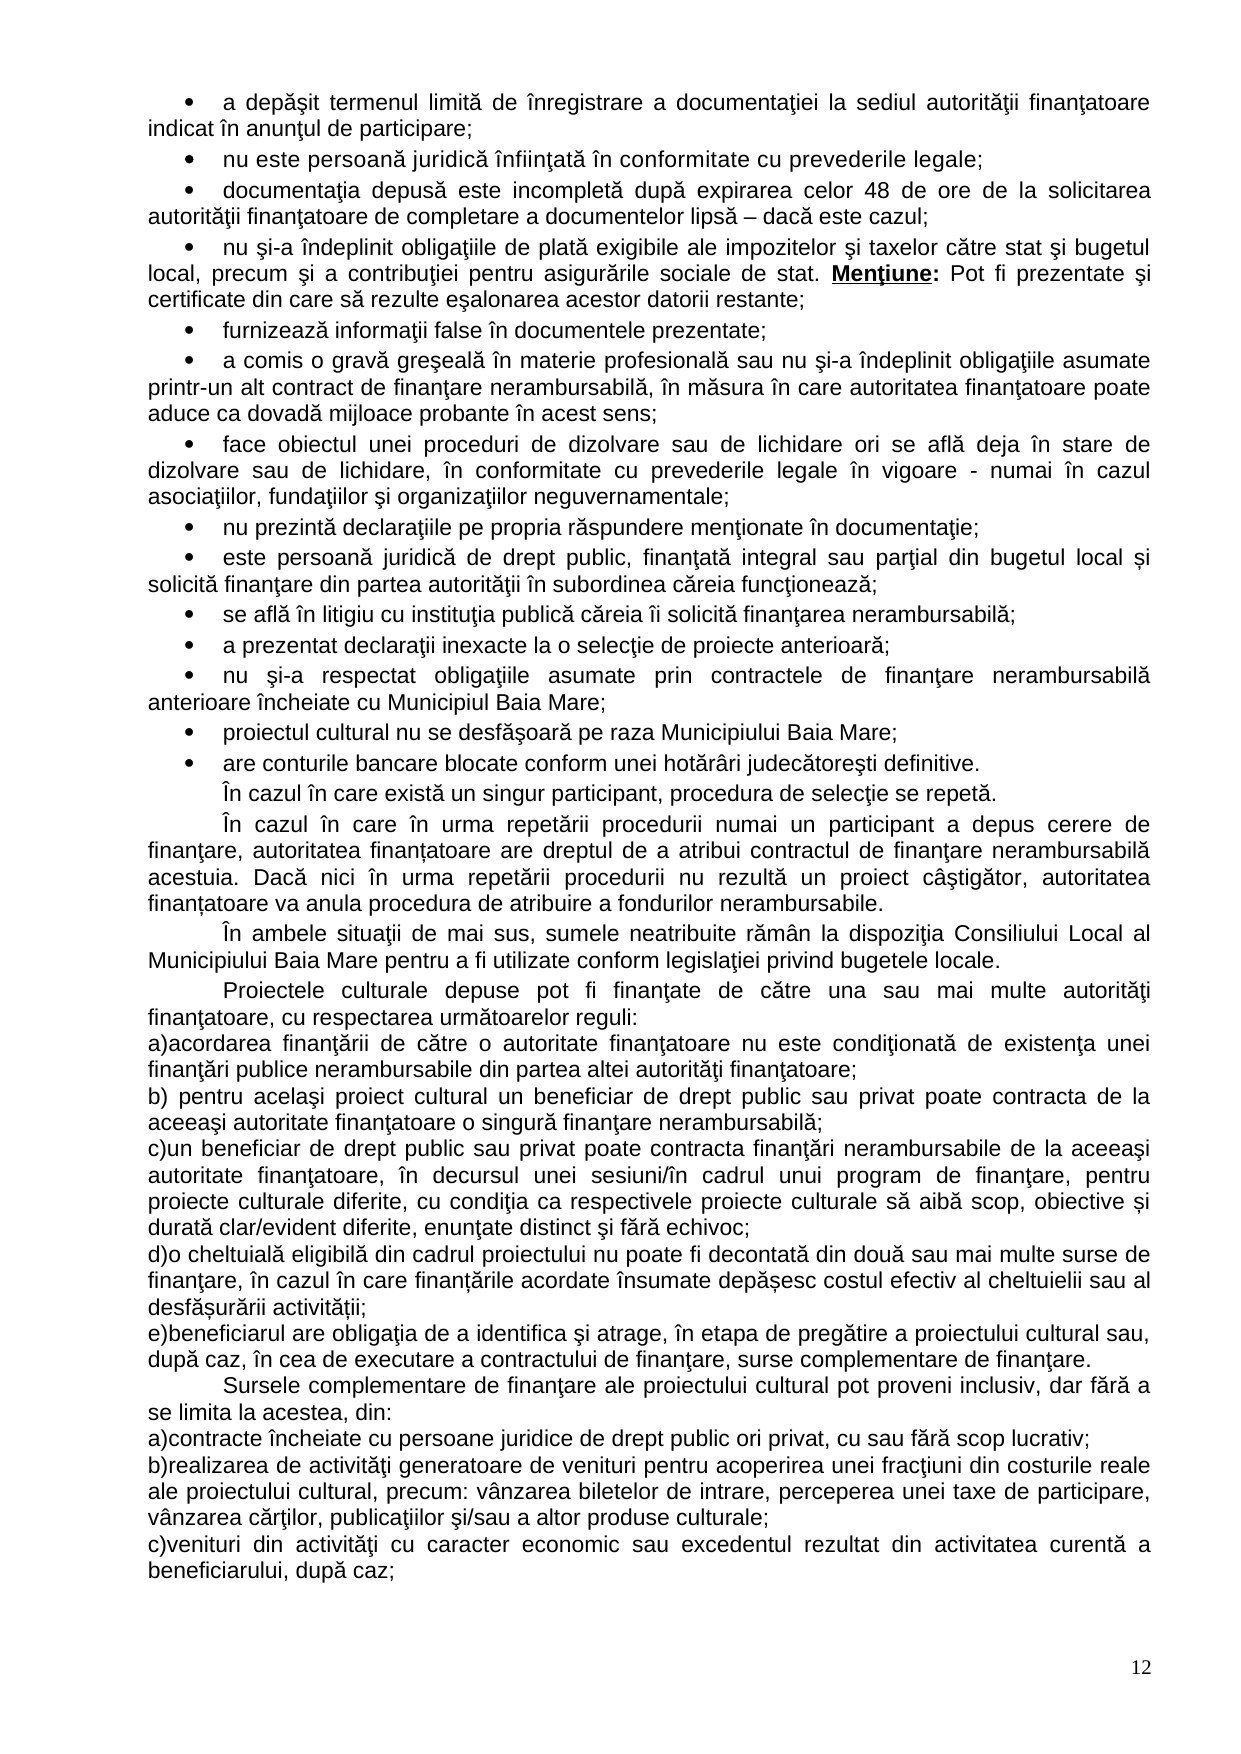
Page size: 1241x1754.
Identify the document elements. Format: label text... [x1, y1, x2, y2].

text a)contracte încheiate cu persoane juridice de drept public ori privat, cu sau fără scop lucrativ; [148, 1425, 1152, 1452]
text Sursele complementare de finanţare ale proiectului cultural pot proveni inclusiv, dar fără a se limita la acestea, din: [148, 1372, 1152, 1425]
list a prezentat declaraţii inexacte la o selecţie de proiecte anterioară; [148, 632, 1152, 658]
text c)un beneficiar de drept public sau privat poate contracta finanţări nerambursabile de la aceeaşi autoritate finanţatoare, în decursul unei sesiuni/în cadrul unui program de finanţare, pentru proiecte culturale diferite, cu condiţia ca respectivele proiecte culturale să aibă scop, obiective și durată clar/evident diferite, enunţate distinct şi fără echivoc; [148, 1135, 1152, 1241]
list face obiectul unei proceduri de dizolvare sau de lichidare ori se află deja în stare de dizolvare sau de lichidare, în conformitate cu prevederile legale în vigoare - numai în cazul asociaţiilor, fundaţiilor şi organizaţiilor neguvernamentale; [148, 431, 1152, 510]
list nu prezintă declaraţiile pe propria răspundere menţionate în documentaţie; [148, 514, 1152, 540]
list proiectul cultural nu se desfăşoară pe raza Municipiului Baia Mare; [148, 719, 1152, 746]
text c)venituri din activităţi cu caracter economic sau excedentul rezultat din activitatea curentă a beneficiarului, după caz; [148, 1531, 1152, 1583]
text În cazul în care există un singur participant, procedura de selecţie se repetă. [148, 780, 1152, 807]
list nu şi-a respectat obligaţiile asumate prin contractele de finanţare nerambursabilă anterioare încheiate cu Municipiul Baia Mare; [148, 662, 1152, 715]
text Proiectele culturale depuse pot fi finanţate de către una sau mai multe autorităţi finanţatoare, cu respectarea următoarelor reguli: [148, 977, 1152, 1030]
list nu este persoană juridică înfiinţată în conformitate cu prevederile legale; [148, 146, 1152, 173]
text d)o cheltuială eligibilă din cadrul proiectului nu poate fi decontată din două sau mai multe surse de finanţare, în cazul în care finanțările acordate însumate depășesc costul efectiv al cheltuielii sau al desfășurării activității; [148, 1241, 1152, 1320]
list este persoană juridică de drept public, finanţată integral sau parţial din bugetul local și solicită finanţare din partea autorităţii în subordinea căreia funcţionează; [148, 544, 1152, 597]
list furnizează informaţii false în documentele prezentate; [148, 317, 1152, 343]
text b)realizarea de activităţi generatoare de venituri pentru acoperirea unei fracţiuni din costurile reale ale proiectului cultural, precum: vânzarea biletelor de intrare, perceperea unei taxe de participare, vânzarea cărţilor, publicaţiilor şi/sau a altor produse culturale; [148, 1452, 1152, 1531]
list are conturile bancare blocate conform unei hotărâri judecătoreşti definitive. [148, 750, 1152, 776]
text a)acordarea finanţării de către o autoritate finanţatoare nu este condiţionată de existenţa unei finanţări publice nerambursabile din partea altei autorităţi finanţatoare; [148, 1030, 1152, 1083]
list a comis o gravă greşeală în materie profesională sau nu şi-a îndeplinit obligaţiile asumate printr-un alt contract de finanţare nerambursabilă, în măsura în care autoritatea finanţatoare poate aduce ca dovadă mijloace probante în acest sens; [148, 347, 1152, 426]
text În ambele situaţii de mai sus, sumele neatribuite rămân la dispoziţia Consiliului Local al Municipiului Baia Mare pentru a fi utilizate conform legislaţiei privind bugetele locale. [148, 920, 1152, 973]
text b) pentru acelaşi proiect cultural un beneficiar de drept public sau privat poate contracta de la aceeaşi autoritate finanţatoare o singură finanţare nerambursabilă; [148, 1083, 1152, 1135]
list a depăşit termenul limită de înregistrare a documentaţiei la sediul autorităţii finanţatoare indicat în anunţul de participare; [148, 89, 1152, 141]
list nu şi-a îndeplinit obligaţiile de plată exigibile ale impozitelor şi taxelor către stat şi bugetul local, precum şi a contribuţiei pentru asigurările sociale de stat. Menţiune: Pot fi prezentate şi certificate din care să rezulte eşalonarea acestor datorii restante; [148, 234, 1152, 313]
list se află în litigiu cu instituţia publică căreia îi solicită finanţarea nerambursabilă; [148, 601, 1152, 628]
text În cazul în care în urma repetării procedurii numai un participant a depus cerere de finanţare, autoritatea finanțatoare are dreptul de a atribui contractul de finanţare nerambursabilă acestuia. Dacă nici în urma repetării procedurii nu rezultă un proiect câştigător, autoritatea finanțatoare va anula procedura de atribuire a fondurilor nerambursabile. [148, 811, 1152, 916]
list documentaţia depusă este incompletă după expirarea celor 48 de ore de la solicitarea autorităţii finanţatoare de completare a documentelor lipsă – dacă este cazul; [148, 177, 1152, 229]
text e)beneficiarul are obligaţia de a identifica şi atrage, în etapa de pregătire a proiectului cultural sau, după caz, în cea de executare a contractului de finanţare, surse complementare de finanţare. [148, 1320, 1152, 1372]
